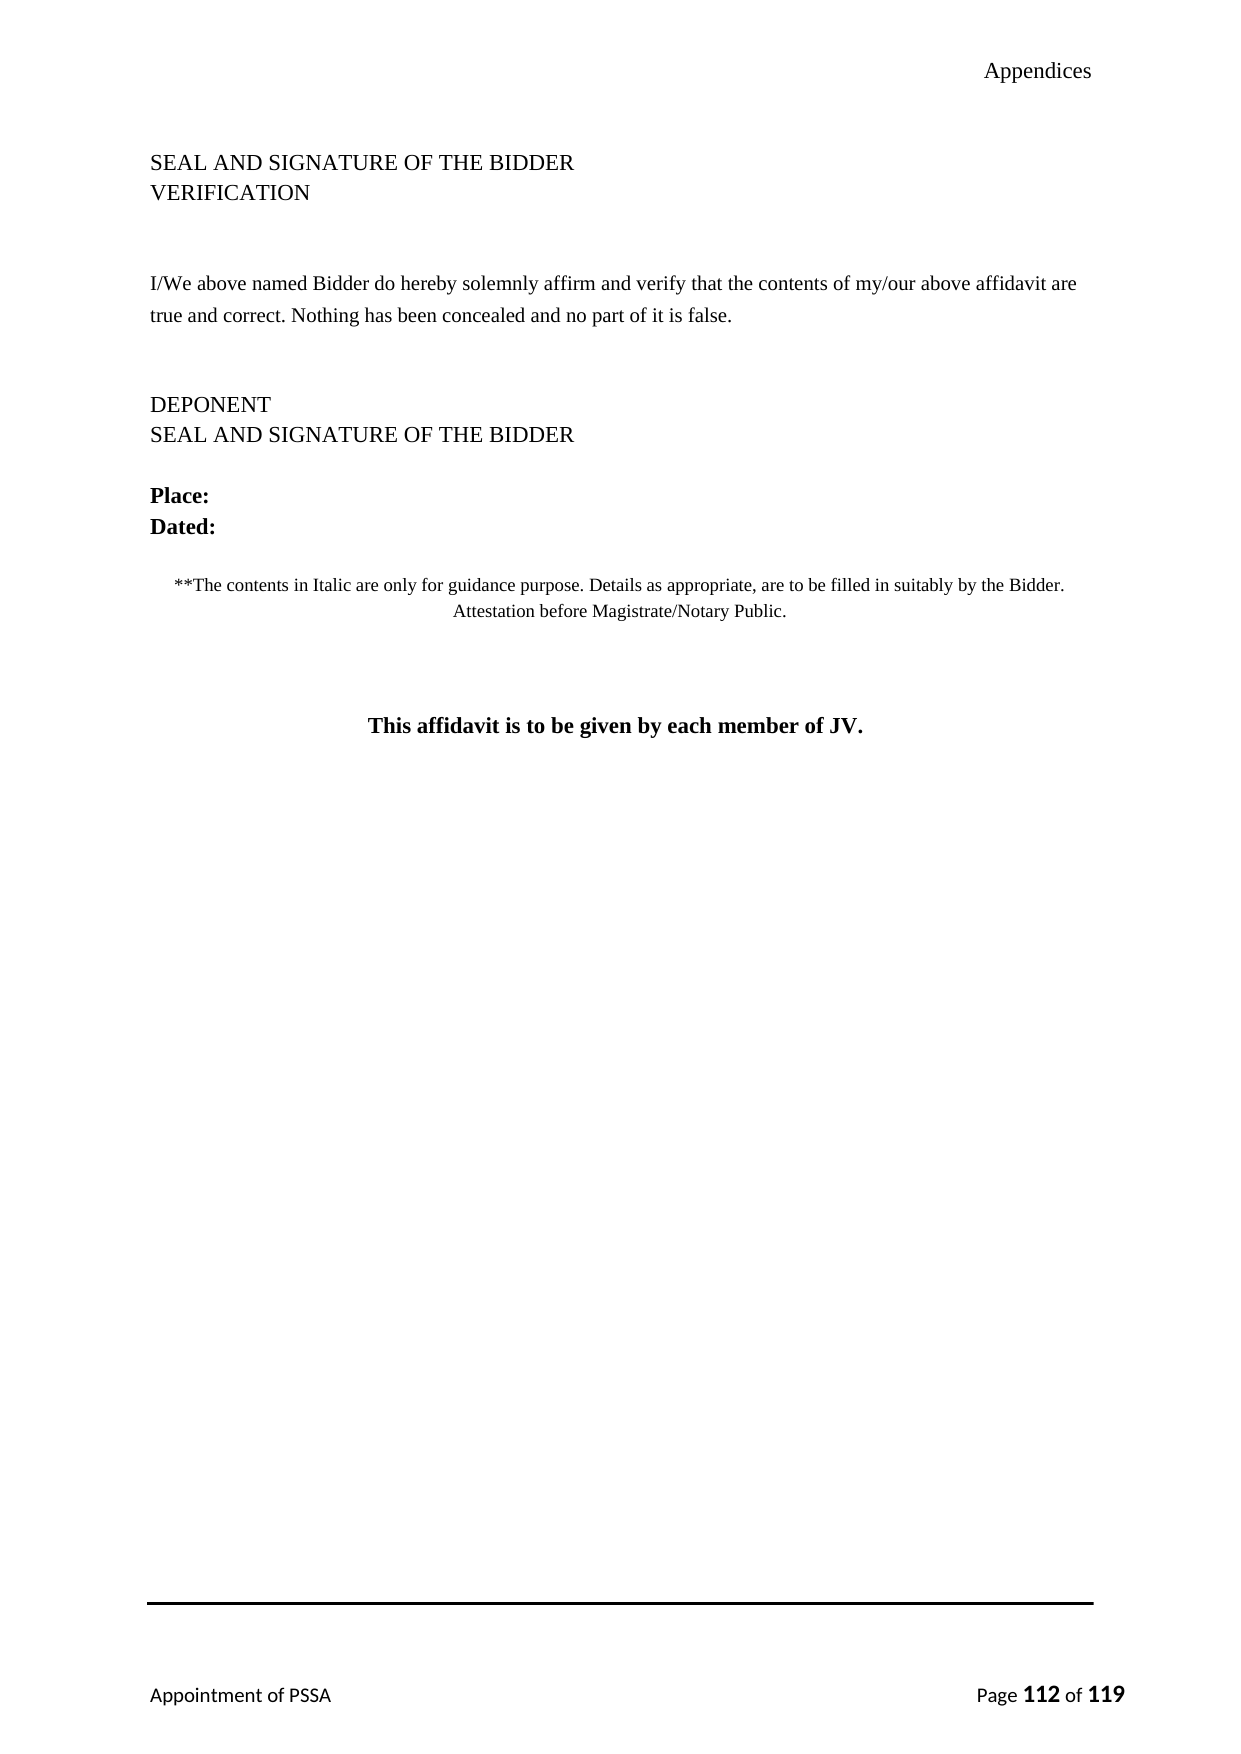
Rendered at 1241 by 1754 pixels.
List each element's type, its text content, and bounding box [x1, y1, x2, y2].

text This affidavit is to be given by each member of JV. [150, 712, 1081, 738]
text I/We above named Bidder do hereby solemnly affirm and verify that the contents of my/our above affidavit are true and correct. Nothing has been concealed and no part of it is false. [150, 271, 1089, 327]
text SEAL AND SIGNATURE OF THE BIDDER [150, 422, 1092, 448]
text Appendices [150, 58, 1092, 84]
text Place: [150, 483, 1092, 509]
text DEPONENT [150, 391, 1092, 418]
text **The contents in Italic are only for guidance purpose. Details as appropriate, are to be filled in suitably by the Bidder. Attestation before Magistrate/Notary Public. [150, 574, 1089, 622]
text VERIFICATION [150, 179, 1092, 206]
text SEAL AND SIGNATURE OF THE BIDDER [150, 149, 1092, 175]
text Dated: [150, 513, 1092, 539]
